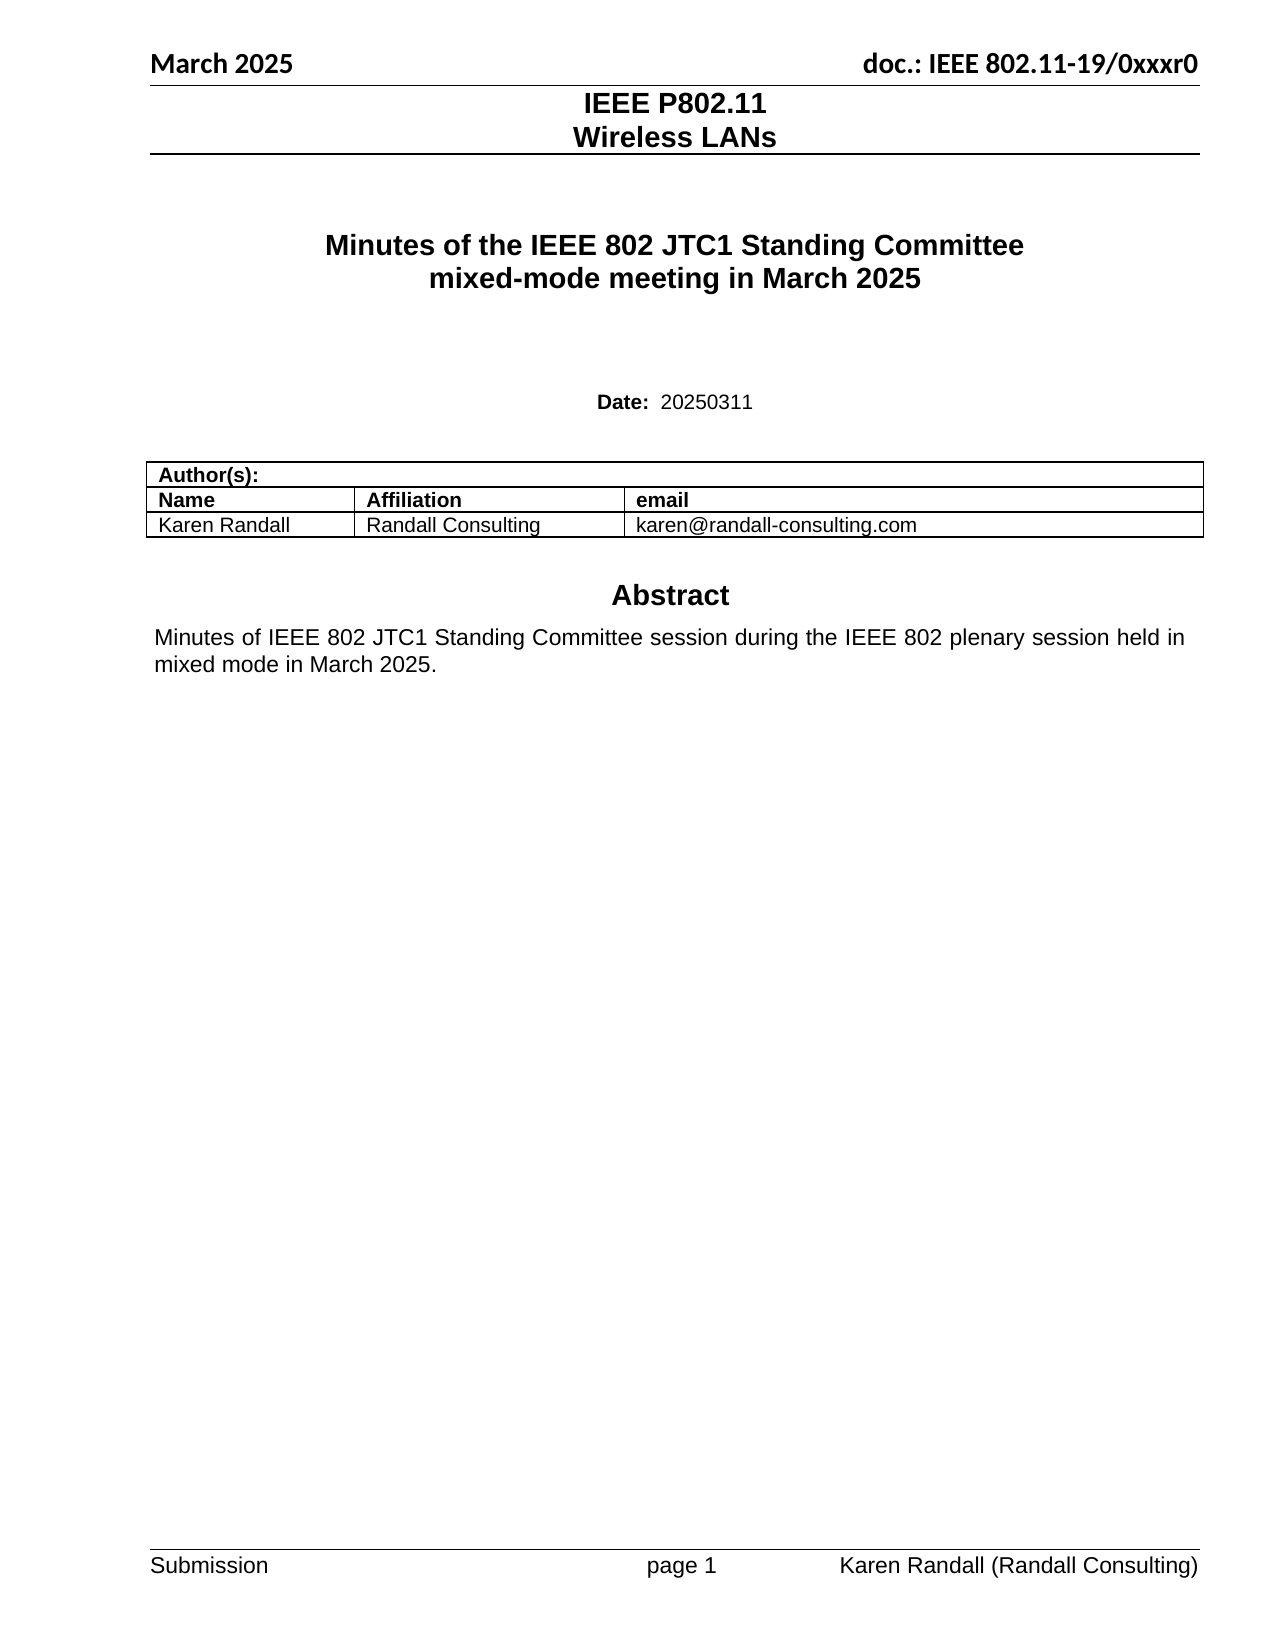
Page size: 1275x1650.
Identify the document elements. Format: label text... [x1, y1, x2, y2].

table_cell Randall Consulting [355, 513, 624, 536]
table_cell Affiliation [355, 488, 624, 511]
table_cell Name [147, 488, 354, 511]
table_cell Karen Randall [147, 513, 354, 536]
table_cell email [625, 488, 1203, 511]
text IEEE P802.11 Wireless LANs [150, 86, 1200, 153]
table_cell Author(s): [147, 463, 1203, 486]
table_header Minutes of the IEEE 802 JTC1 Standing Committee mixed-mode meeting in March 2025 [147, 180, 1203, 343]
table_cell Date: 20250311 [147, 343, 1203, 461]
table_cell karen@randall-consulting.com [625, 513, 1203, 536]
